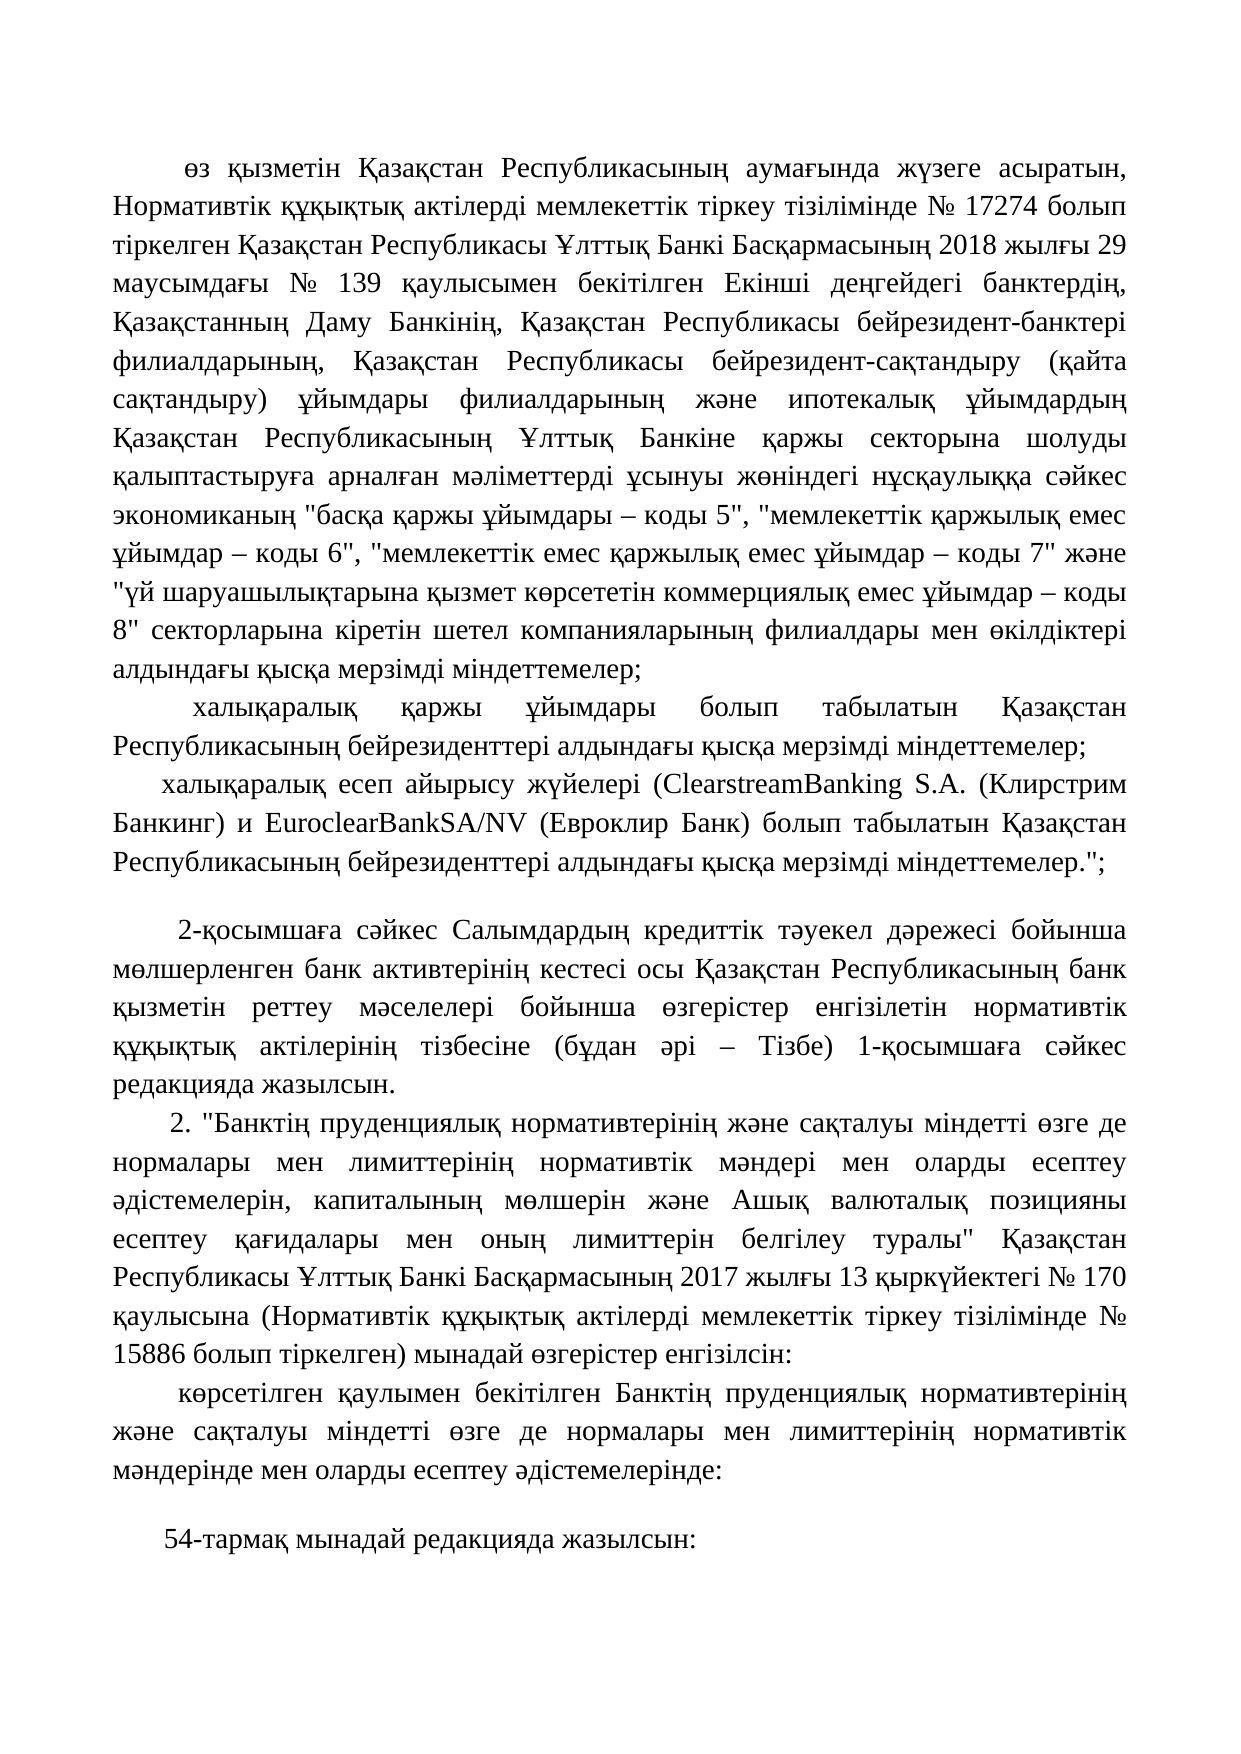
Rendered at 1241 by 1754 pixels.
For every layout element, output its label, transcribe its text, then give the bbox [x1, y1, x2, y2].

text халықаралық есеп айырысу жүйелері (ClearstreamBanking S.A. (Клирстрим Банкинг) и EuroclearBankSA/NV (Евроклир Банк) болып табылатын Қазақстан Республикасының бейрезиденттері алдындағы қысқа мерзімді міндеттемелер."; [112, 767, 1128, 877]
text халықаралық қаржы ұйымдары болып табылатын Қазақстан Республикасының бейрезиденттері алдындағы қысқа мерзімді міндеттемелер; [112, 689, 1128, 762]
text 54-тармақ мынадай редакцияда жазылсын: [112, 1521, 1128, 1554]
text 2. "Банктің пруденциялық нормативтерінің және сақталуы міндетті өзге де нормалары мен лимиттерінің нормативтік мәндері мен оларды есептеу әдістемелерін, капиталының мөлшерін және Ашық валюталық позицияны есептеу қағидалары мен оның лимиттерін белгілеу туралы" Қазақстан Республикасы Ұлттық Банкі Басқармасының 2017 жылғы 13 қыркүйектегі № 170 қаулысына (Нормативтік құқықтық актілерді мемлекеттік тіркеу тізілімінде № 15886 болып тіркелген) мынадай өзгерістер енгізілсін: [112, 1105, 1128, 1370]
text көрсетілген қаулымен бекітілген Банктің пруденциялық нормативтерінің және сақталуы міндетті өзге де нормалары мен лимиттерінің нормативтік мәндерінде мен оларды есептеу әдістемелерінде: [112, 1375, 1128, 1486]
text өз қызметін Қазақстан Республикасының аумағында жүзеге асыратын, Нормативтік құқықтық актілерді мемлекеттік тіркеу тізілімінде № 17274 болып тіркелген Қазақстан Республикасы Ұлттық Банкі Басқармасының 2018 жылғы 29 маусымдағы № 139 қаулысымен бекітілген Екінші деңгейдегі банктердің, Қазақстанның Даму Банкінің, Қазақстан Республикасы бейрезидент-банктері филиалдарының, Қазақстан Республикасы бейрезидент-сақтандыру (қайта сақтандыру) ұйымдары филиалдарының және ипотекалық ұйымдардың Қазақстан Республикасының Ұлттық Банкіне қаржы секторына шолуды қалыптастыруға арналған мәліметтерді ұсынуы жөніндегі нұсқаулыққа сәйкес экономиканың "басқа қаржы ұйымдары – коды 5", "мемлекеттік қаржылық емес ұйымдар – коды 6", "мемлекеттік емес қаржылық емес ұйымдар – коды 7" және "үй шаруашылықтарына қызмет көрсететін коммерциялық емес ұйымдар – коды 8" секторларына кіретін шетел компанияларының филиалдары мен өкілдіктері алдындағы қысқа мерзімді міндеттемелер; [112, 150, 1128, 684]
text 2-қосымшаға сәйкес Салымдардың кредиттiк тәуекел дәрежесi бойынша мөлшерленген банк активтерiнiң кестесi осы Қазақстан Республикасының банк қызметін реттеу мәселелері бойынша өзгерістер енгізілетін нормативтік құқықтық актілерінің тізбесіне (бұдан әрі – Тізбе) 1-қосымшаға сәйкес редакцияда жазылсын. [112, 912, 1128, 1100]
